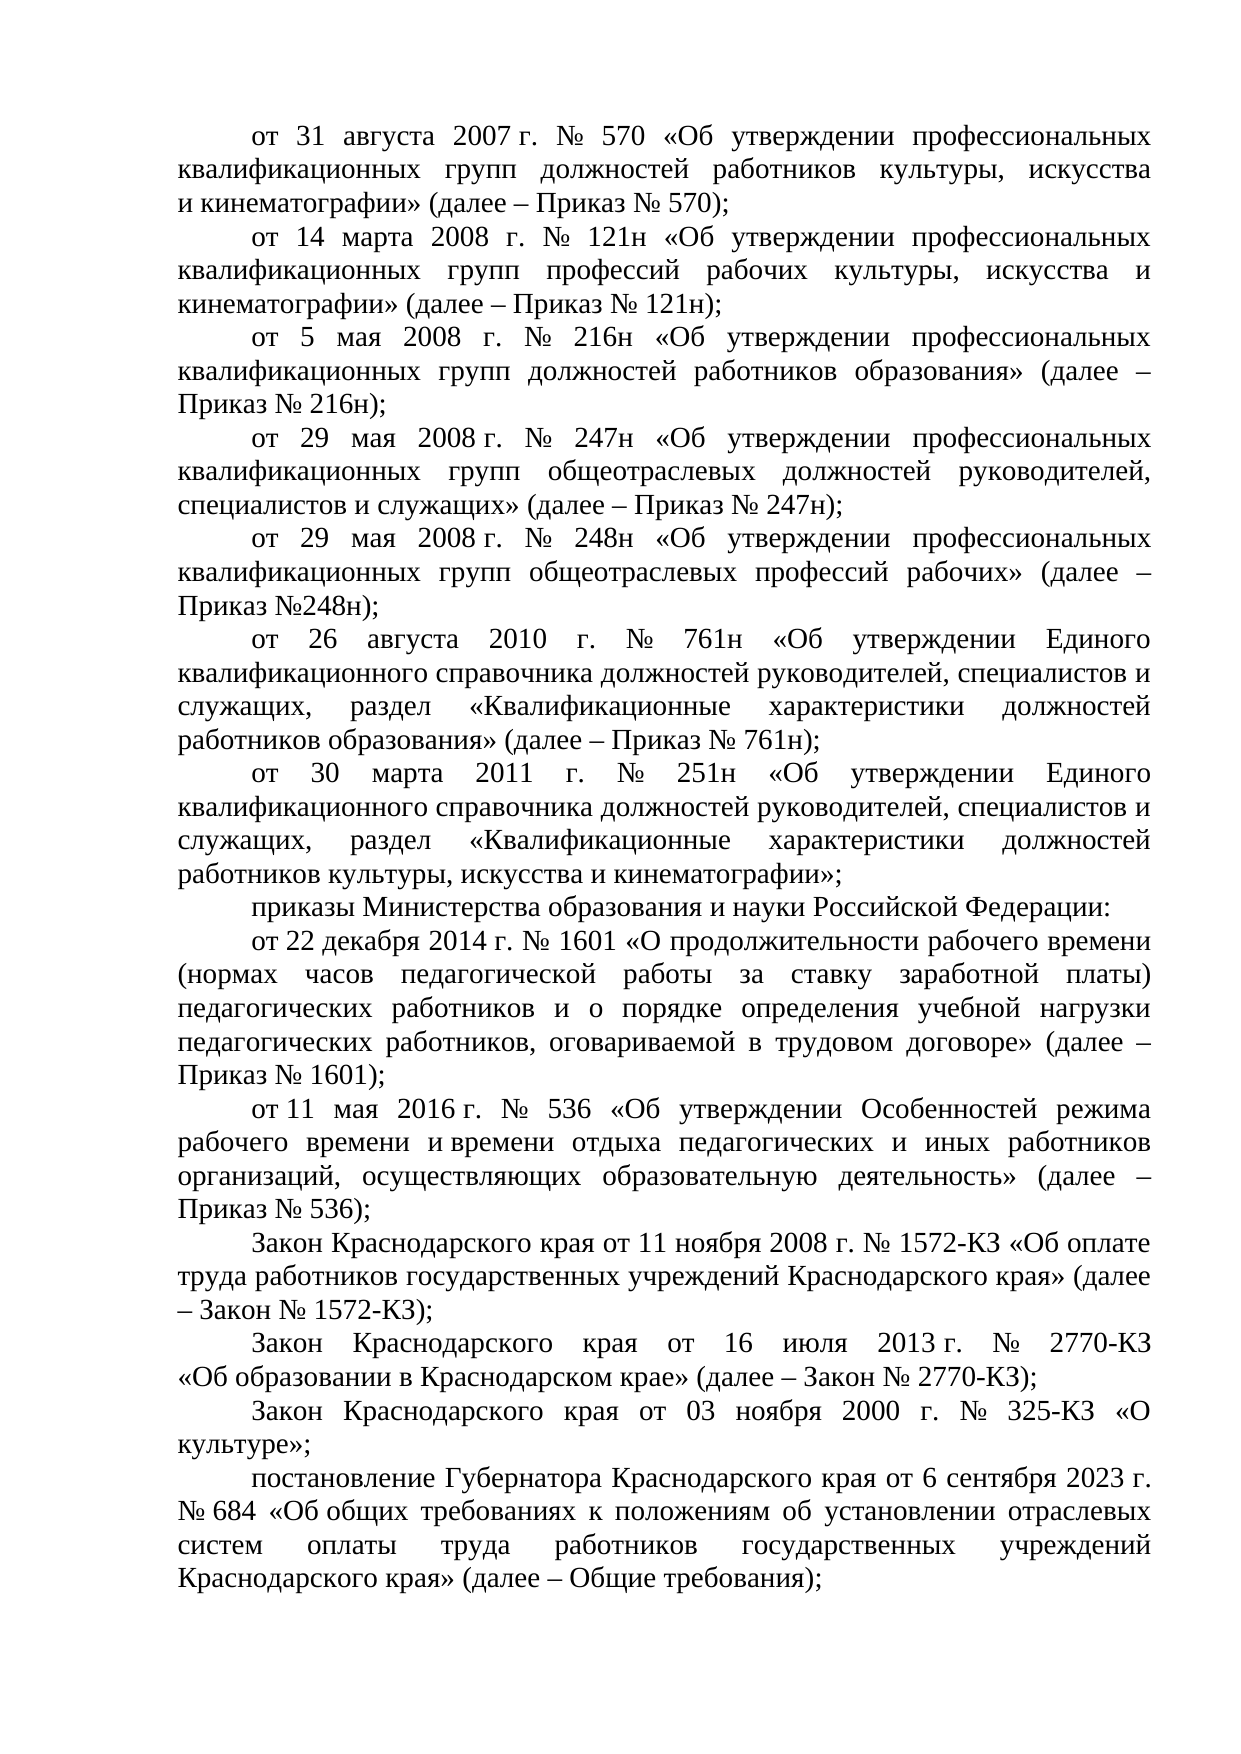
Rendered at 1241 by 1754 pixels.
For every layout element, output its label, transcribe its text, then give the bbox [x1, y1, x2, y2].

text от 11 мая 2016 г. № 536 «Об утверждении Особенностей режима рабочего времени и времени отдыха педагогических и иных работников организаций, осуществляющих образовательную деятельность» (далее – Приказ № 536); [177, 1091, 1152, 1225]
text от 22 декабря 2014 г. № 1601 «О продолжительности рабочего времени (нормах часов педагогической работы за ставку заработной платы) педагогических работников и о порядке определения учебной нагрузки педагогических работников, оговариваемой в трудовом договоре» (далее – Приказ № 1601); [177, 923, 1152, 1091]
text от 30 марта 2011 г. № 251н «Об утверждении Единого квалификационного справочника должностей руководителей, специалистов и служащих, раздел «Квалификационные характеристики должностей работников культуры, искусства и кинематографии»; [177, 755, 1152, 889]
text приказы Министерства образования и науки Российской Федерации: [177, 889, 1152, 923]
text от 31 августа 2007 г. № 570 «Об утверждении профессиональных квалификационных групп должностей работников культуры, искусства и кинематографии» (далее – Приказ № 570); [177, 118, 1152, 219]
text от 5 мая 2008 г. № 216н «Об утверждении профессиональных квалификационных групп должностей работников образования» (далее – Приказ № 216н); [177, 319, 1152, 420]
text от 26 августа 2010 г. № 761н «Об утверждении Единого квалификационного справочника должностей руководителей, специалистов и служащих, раздел «Квалификационные характеристики должностей работников образования» (далее – Приказ № 761н); [177, 621, 1152, 755]
text Закон Краснодарского края от 11 ноября 2008 г. № 1572-КЗ «Об оплате труда работников государственных учреждений Краснодарского края» (далее – Закон № 1572-КЗ); [177, 1225, 1152, 1326]
text постановление Губернатора Краснодарского края от 6 сентября 2023 г. № 684 «Об общих требованиях к положениям об установлении отраслевых систем оплаты труда работников государственных учреждений Краснодарского края» (далее – Общие требования); [177, 1460, 1152, 1594]
text от 29 мая 2008 г. № 248н «Об утверждении профессиональных квалификационных групп общеотраслевых профессий рабочих» (далее – Приказ №248н); [177, 521, 1152, 621]
text от 14 марта 2008 г. № 121н «Об утверждении профессиональных квалификационных групп профессий рабочих культуры, искусства и кинематографии» (далее – Приказ № 121н); [177, 219, 1152, 319]
text Закон Краснодарского края от 03 ноября 2000 г. № 325-КЗ «О культуре»; [177, 1393, 1152, 1460]
text Закон Краснодарского края от 16 июля 2013 г. № 2770-КЗ «Об образовании в Краснодарском крае» (далее – Закон № 2770-КЗ); [177, 1326, 1152, 1393]
text от 29 мая 2008 г. № 247н «Об утверждении профессиональных квалификационных групп общеотраслевых должностей руководителей, специалистов и служащих» (далее – Приказ № 247н); [177, 420, 1152, 521]
